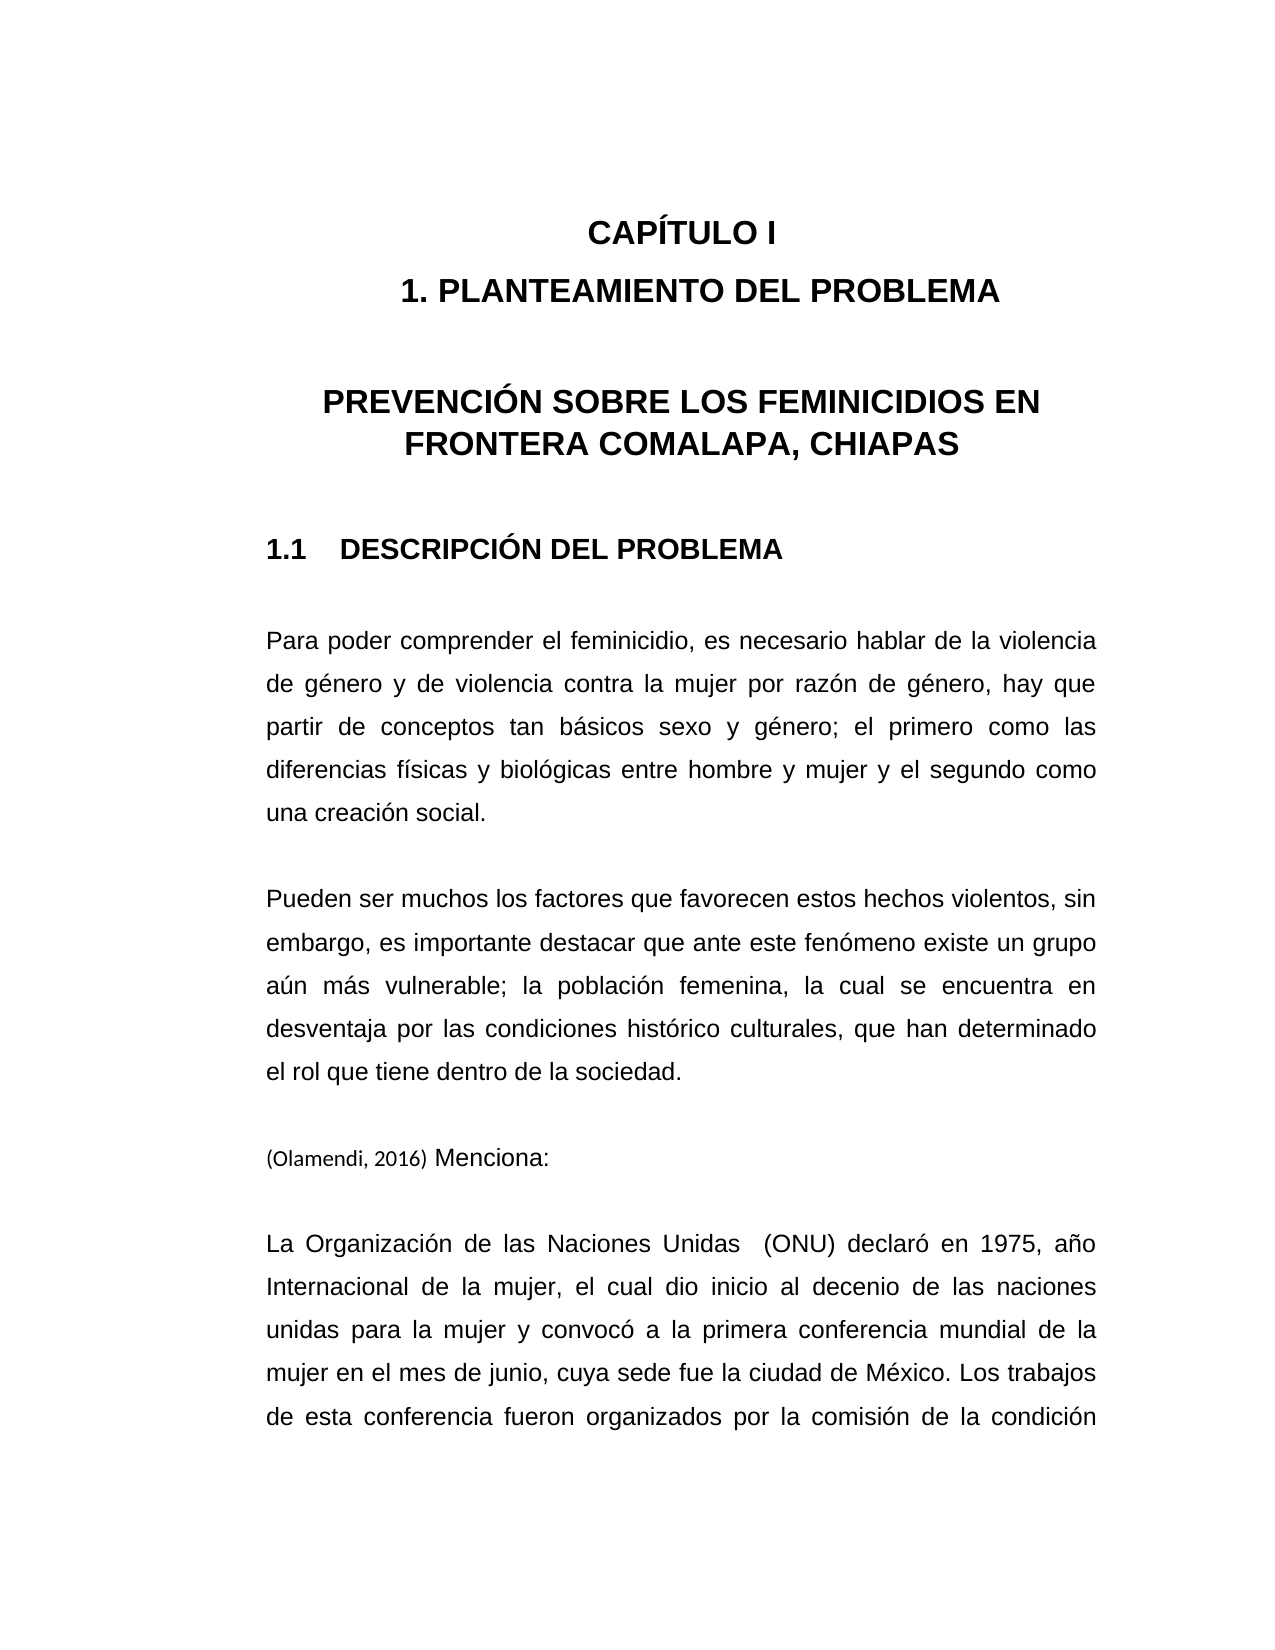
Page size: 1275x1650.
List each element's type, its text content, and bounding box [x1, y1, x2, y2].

list PLANTEAMIENTO DEL PROBLEMA [303, 271, 1098, 310]
text Menciona: [266, 1143, 1098, 1172]
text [266, 1229, 1098, 1430]
list Para poder comprender el feminicidio, es necesario hablar de la violencia de género y de violencia contra la mujer por razón de género, hay que partir de conceptos tan básicos sexo y género; el primero como las diferencias físicas y biológicas entre hombre y mujer y el segundo como una creación social. [266, 626, 1098, 827]
text PREVENCIÓN SOBRE LOS FEMINICIDIOS EN FRONTERA COMALAPA, CHIAPAS [266, 382, 1098, 462]
list DESCRIPCIÓN DEL PROBLEMA [266, 532, 1098, 566]
list Pueden ser muchos los factores que favorecen estos hechos violentos, sin embargo, es importante destacar que ante este fenómeno existe un grupo aún más vulnerable; la población femenina, la cual se encuentra en desventaja por las condiciones histórico culturales, que han determinado el rol que tiene dentro de la sociedad. [266, 884, 1098, 1086]
text CAPÍTULO I [266, 213, 1098, 252]
